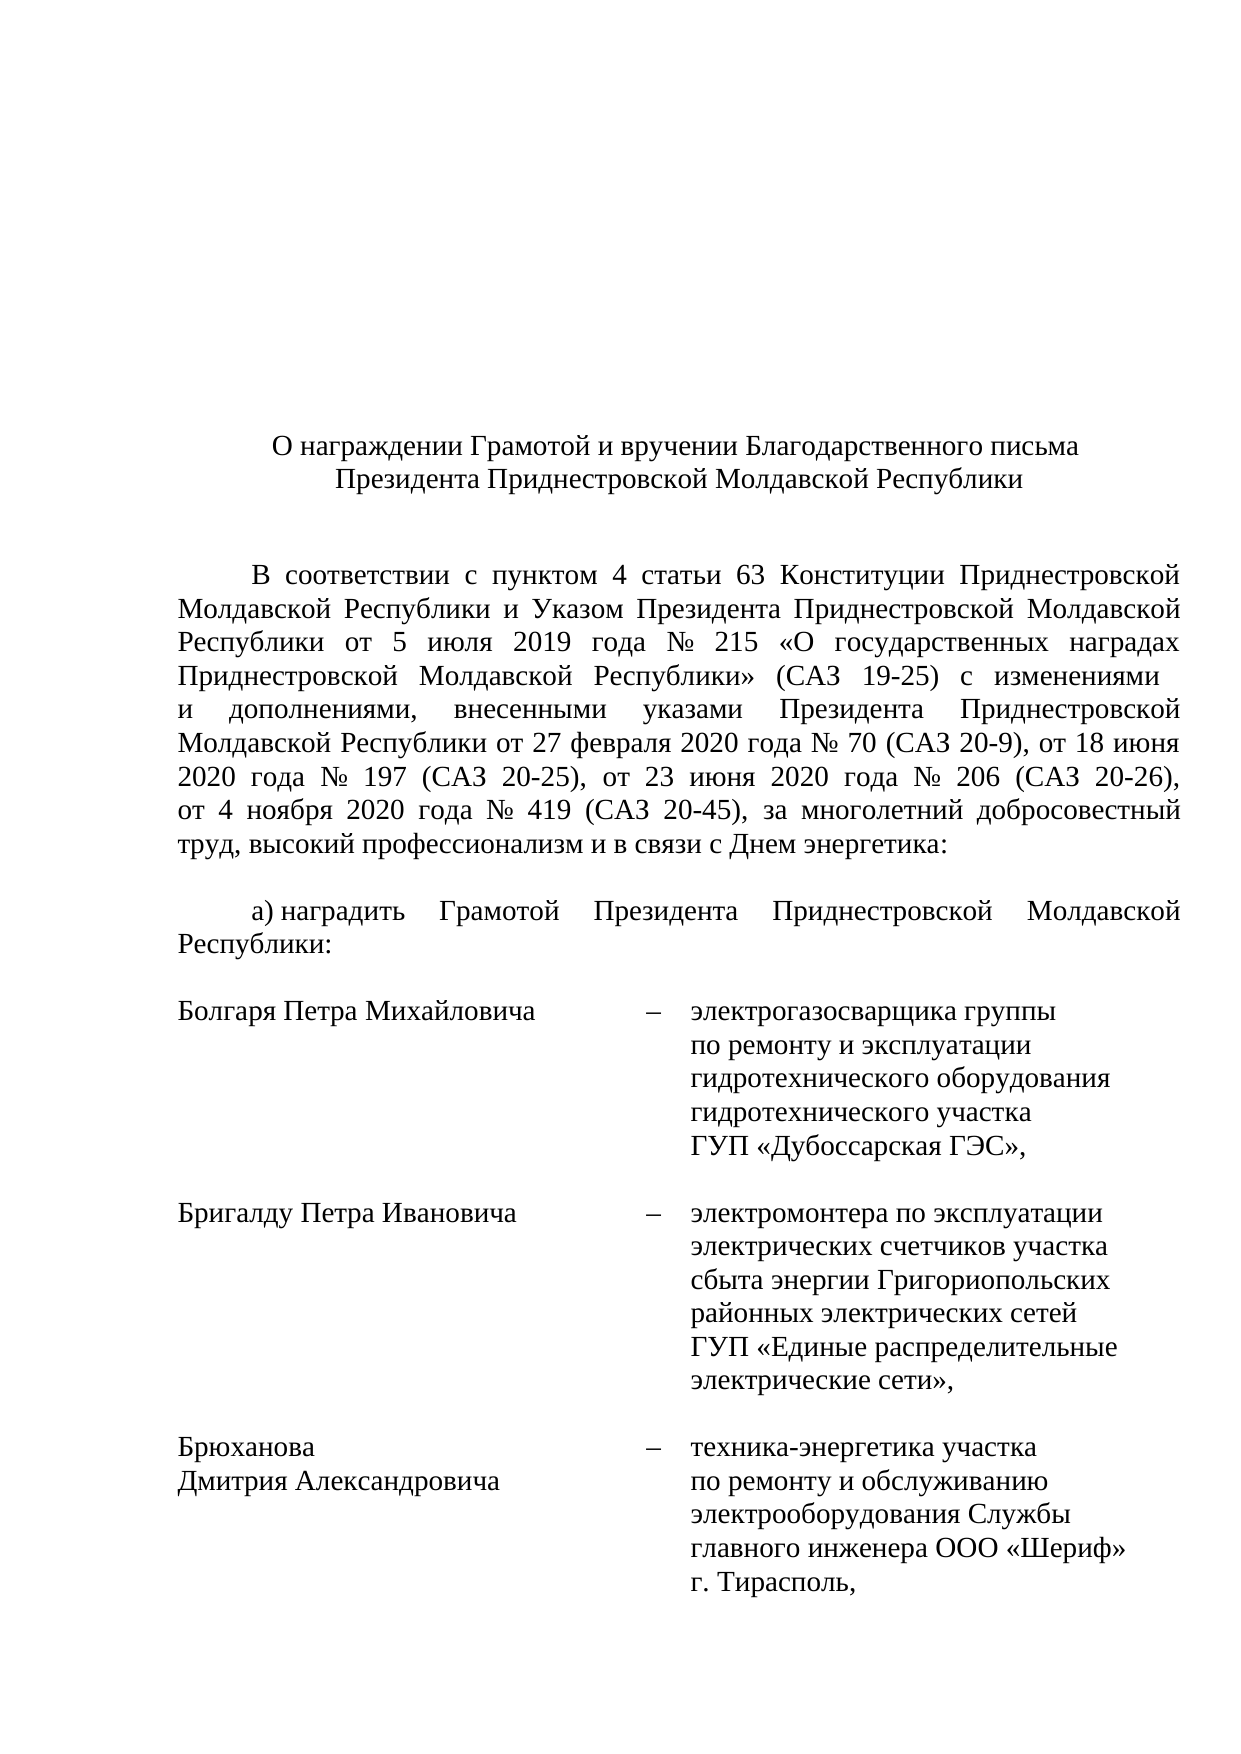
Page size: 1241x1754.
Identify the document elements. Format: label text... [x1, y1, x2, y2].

table_cell – [635, 1430, 679, 1631]
table_header – [635, 994, 679, 1195]
table_cell техника-энергетика участка по ремонту и обслуживанию электрооборудования Службы главного инженера ООО «Шериф» г. Тирасполь, [679, 1430, 1196, 1631]
table_cell Брюханова Дмитрия Александровича [166, 1430, 635, 1631]
text О награждении Грамотой и вручении Благодарственного письма Президента Приднестровской Молдавской Республики [177, 428, 1181, 524]
text В соответствии с пунктом 4 статьи 63 Конституции Приднестровской Молдавской Республики и Указом Президента Приднестровской Молдавской Республики от 5 июля 2019 года № 215 «О государственных наградах Приднестровской Молдавской Республики» (САЗ 19-25) с изменениями и дополнениями, внесенными указами Президента Приднестровской Молдавской Республики от 27 февраля 2020 года № 70 (САЗ 20-9), от 18 июня 2020 года № 197 (САЗ 20-25), от 23 июня 2020 года № 206 (САЗ 20-26), от 4 ноября 2020 года № 419 (САЗ 20-45), за многолетний добросовестный труд, высокий профессионализм и в связи с Днем энергетика: [177, 557, 1181, 859]
table_cell электромонтера по эксплуатации электрических счетчиков участка сбыта энергии Григориопольских районных электрических сетей ГУП «Единые распределительные электрические сети», [679, 1195, 1196, 1429]
list наградить Грамотой Президента Приднестровской Молдавской Республики: [177, 893, 1181, 960]
table_header Болгаря Петра Михайловича [166, 994, 635, 1195]
table_cell Бригалду Петра Ивановича [166, 1195, 635, 1429]
table_header электрогазосварщика группы по ремонту и эксплуатации гидротехнического оборудования гидротехнического участка ГУП «Дубоссарская ГЭС», [679, 994, 1196, 1195]
table_cell – [635, 1195, 679, 1429]
